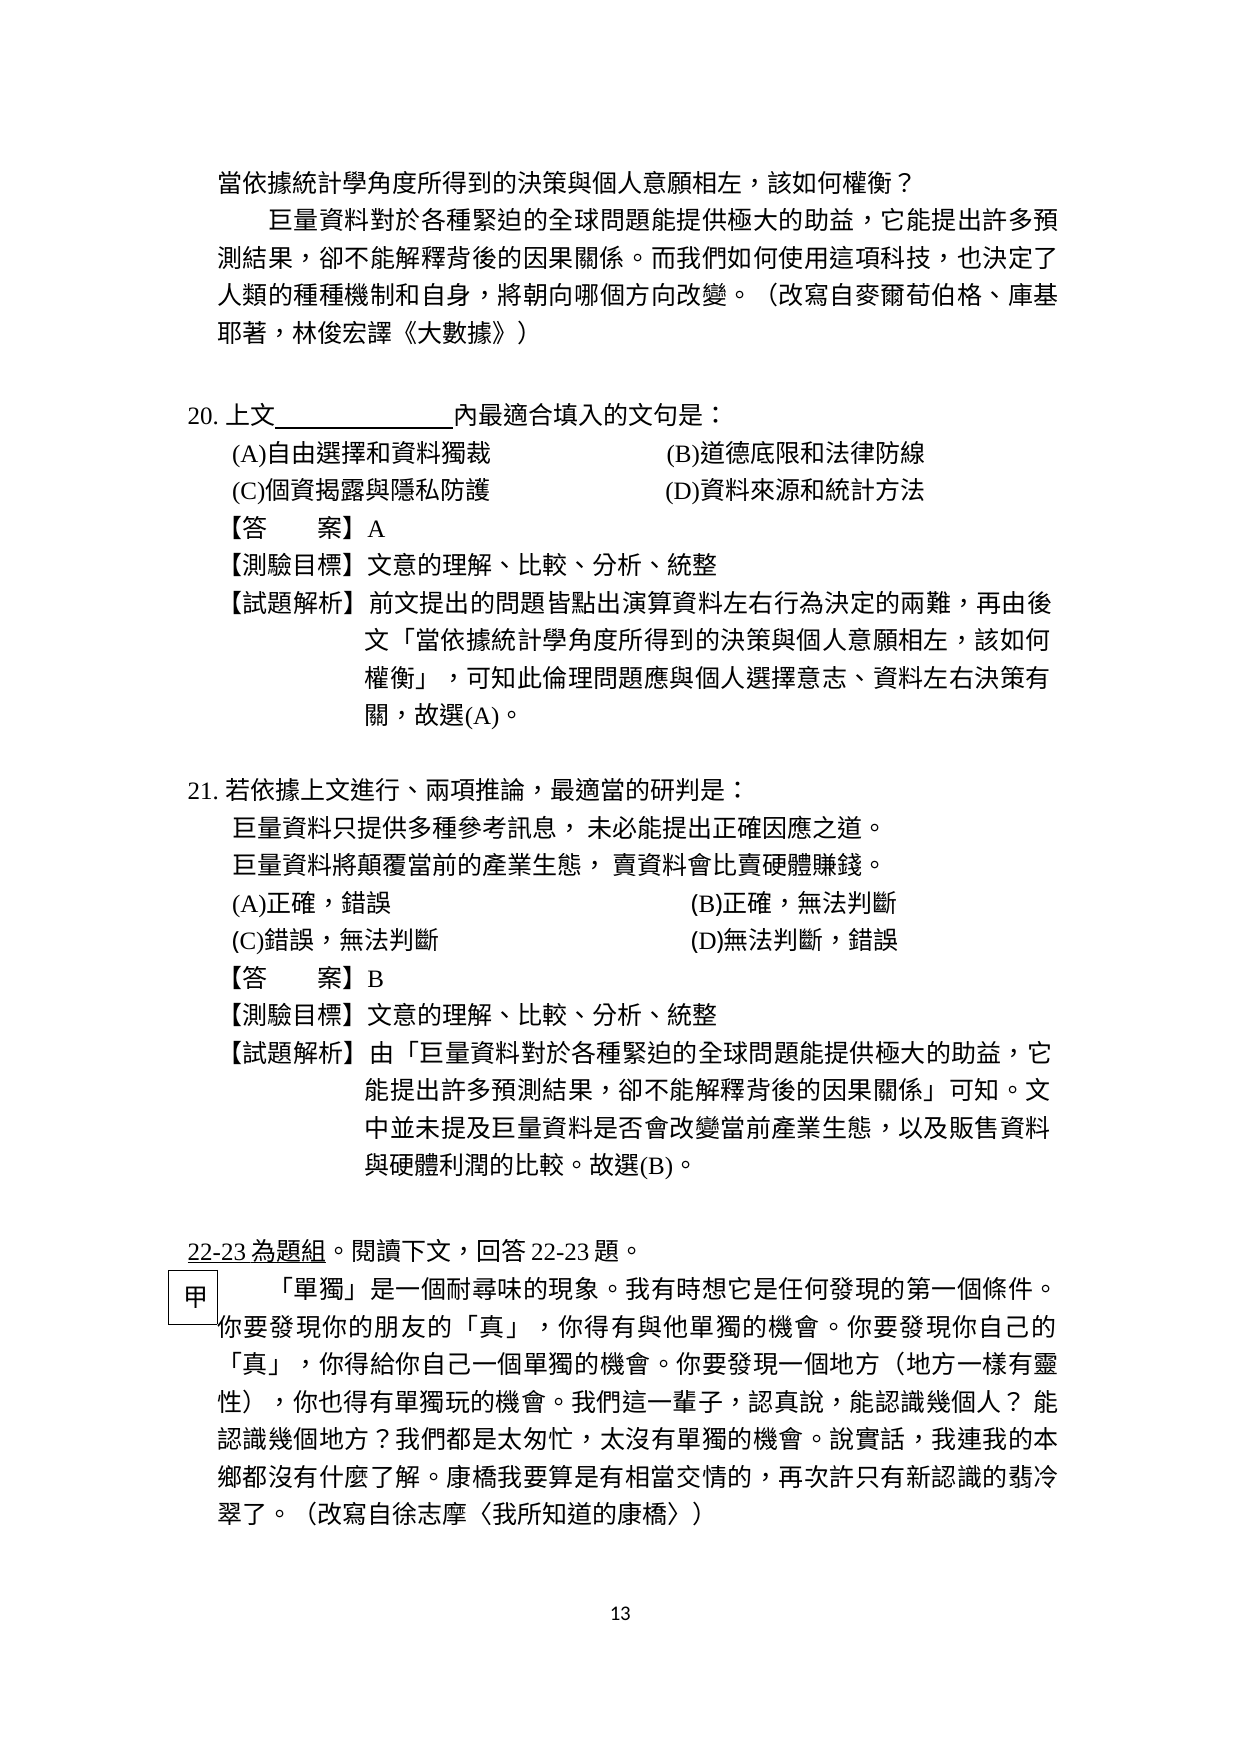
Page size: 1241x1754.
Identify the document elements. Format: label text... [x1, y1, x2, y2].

text 【答 案】B [217, 958, 1053, 995]
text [217, 162, 1059, 200]
text 【試題解析】由「巨量資料對於各種緊迫的全球問題能提供極大的助益，它能提出許多預測結果，卻不能解釋背後的因果關係」可知。文中並未提及巨量資料是否會改變當前產業生態，以及販售資料與硬體利潤的比較。故選(B)。 [217, 1033, 1053, 1183]
text 【測驗目標】文意的理解、比較、分析、統整 [217, 995, 1053, 1033]
text 【測驗目標】文意的理解、比較、分析、統整 [217, 545, 1053, 583]
text 20. 上文 內最適合填入的文句是： [187, 395, 1053, 433]
text 巨量資料將顛覆當前的產業生態， 賣資料會比賣硬體賺錢。 [232, 845, 1053, 883]
text 【答 案】A [217, 508, 1053, 545]
text 巨量資料只提供多種參考訊息， 未必能提出正確因應之道。 [232, 808, 1053, 845]
text (C)個資揭露與隱私防護 (D)資料來源和統計方法 [232, 470, 1053, 508]
text (C)錯誤，無法判斷 (D)無法判斷，錯誤 [232, 920, 1053, 958]
text 22-23為題組。閱讀下文，回答22-23題。 [187, 1231, 1053, 1268]
text 21. 若依據上文進行、兩項推論，最適當的研判是： [187, 770, 1053, 808]
text (A)自由選擇和資料獨裁 (B)道德底限和法律防線 [232, 433, 1053, 470]
text 【試題解析】前文提出的問題皆點出演算資料左右行為決定的兩難，再由後文「當依據統計學角度所得到的決策與個人意願相左，該如何權衡」，可知此倫理問題應與個人選擇意志、資料左右決策有關，故選(A)。 [217, 583, 1053, 733]
text 「單獨」是一個耐尋味的現象。我有時想它是任何發現的第一個條件。你要發現你的朋友的「真」，你得有與他單獨的機會。你要發現你自己的「真」，你得給你自己一個單獨的機會。你要發現一個地方（地方一樣有靈性），你也得有單獨玩的機會。我們這一輩子，認真說，能認識幾個人？ 能認識幾個地方？我們都是太匆忙，太沒有單獨的機會。說實話，我連我的本鄉都沒有什麼了解。康橋我要算是有相當交情的，再次許只有新認識的翡冷翠了。（改寫自徐志摩〈我所知道的康橋〉） [217, 1269, 1059, 1532]
text (A)正確，錯誤 (B)正確，無法判斷 [232, 883, 1053, 920]
text 巨量資料對於各種緊迫的全球問題能提供極大的助益，它能提出許多預測結果，卻不能解釋背後的因果關係。而我們如何使用這項科技，也決定了人類的種種機制和自身，將朝向哪個方向改變。（改寫自麥爾荀伯格、庫基耶著，林俊宏譯《大數據》） [217, 200, 1059, 350]
